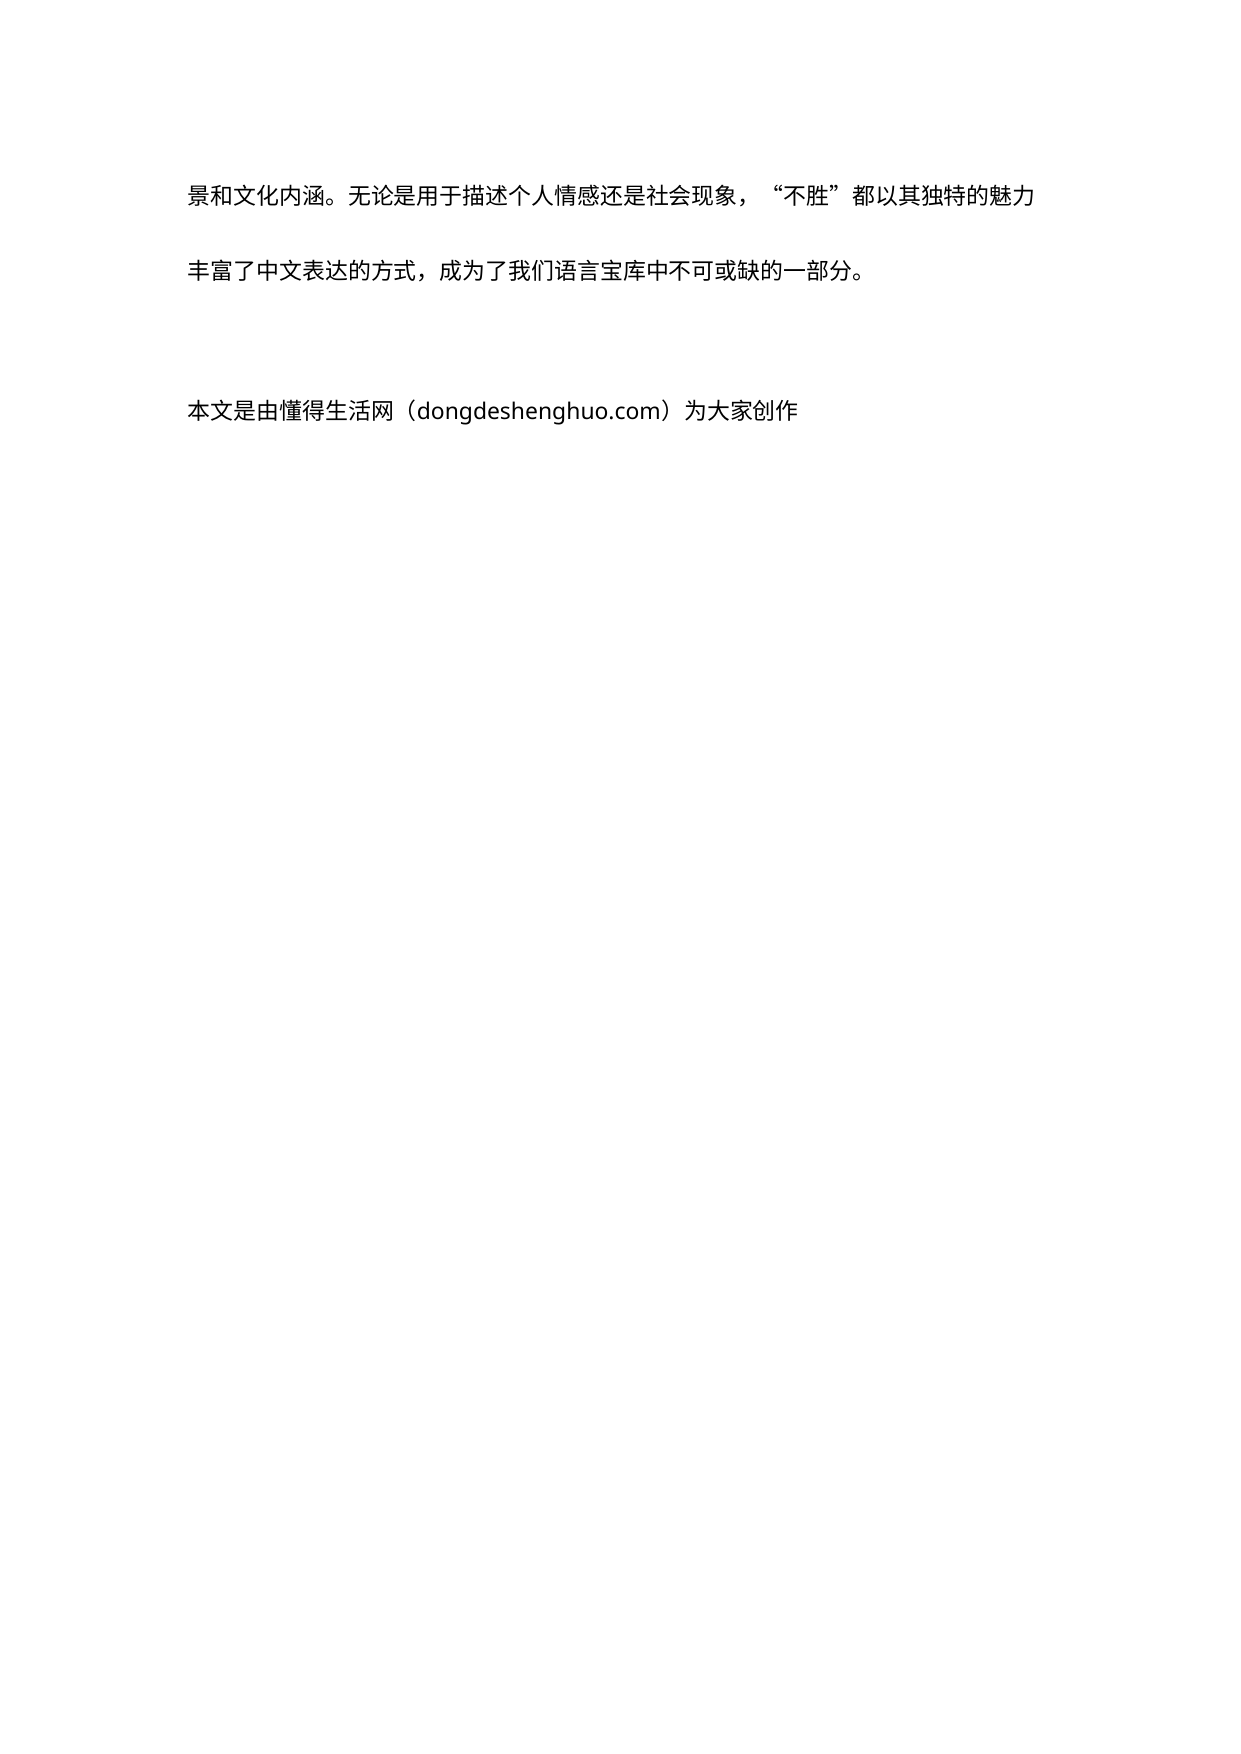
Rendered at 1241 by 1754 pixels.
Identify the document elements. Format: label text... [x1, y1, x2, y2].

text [187, 162, 1053, 302]
text 本文是由懂得生活网（dongdeshenghuo.com）为大家创作 [187, 377, 1053, 442]
